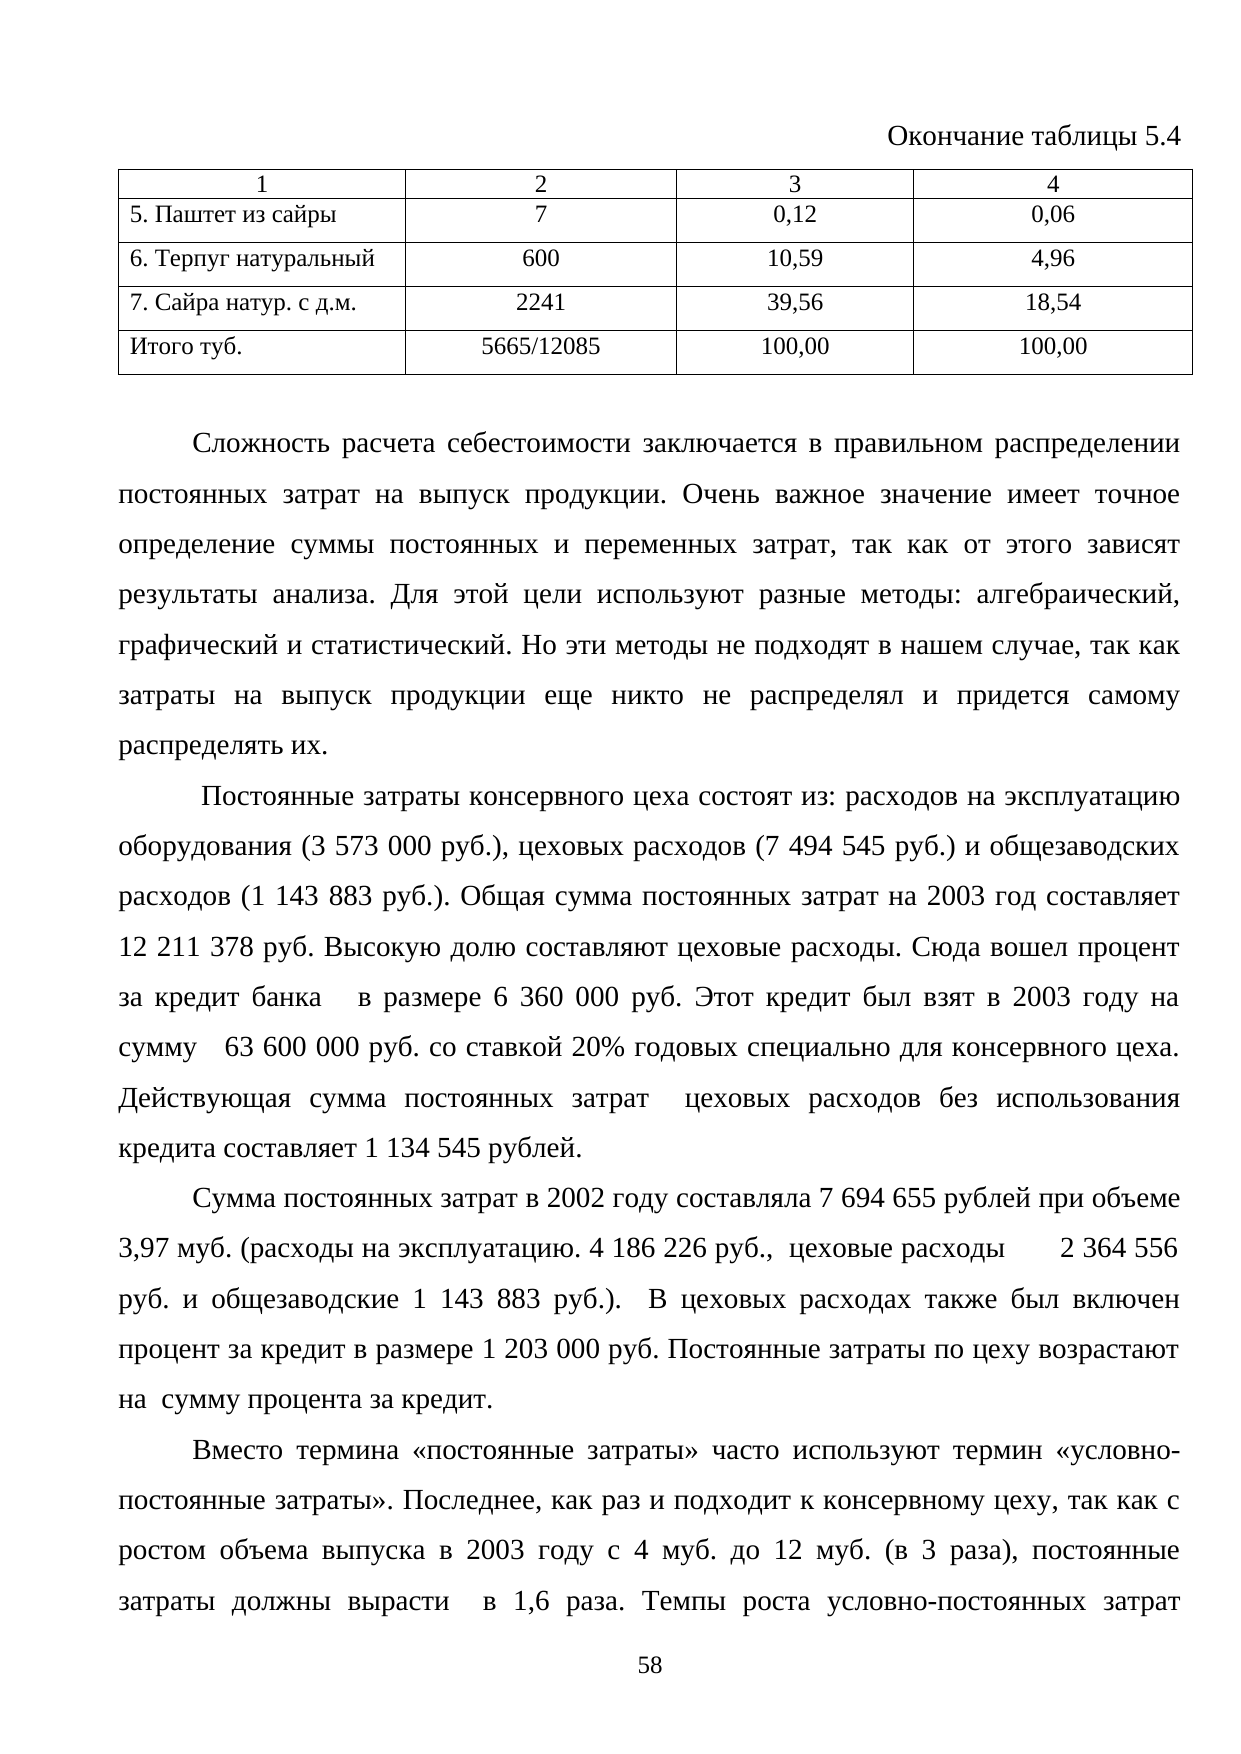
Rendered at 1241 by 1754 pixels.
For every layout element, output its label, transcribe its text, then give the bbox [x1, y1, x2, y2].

text Сумма постоянных затрат в 2002 году составляла 7 694 655 рублей при объеме 3,97 муб. (расходы на эксплуатацию. 4 186 226 руб., цеховые расходы 2 364 556 руб. и общезаводские 1 143 883 руб.). В цеховых расходах также был включен процент за кредит в размере 1 203 000 руб. Постоянные затраты по цеху возрастают на сумму процента за кредит. [118, 1180, 1181, 1415]
table_header 2 [406, 170, 676, 198]
table_cell 6. Терпуг натуральный [119, 243, 405, 286]
table_cell 600 [406, 243, 676, 286]
table_cell 2241 [406, 287, 676, 330]
text Постоянные затраты консервного цеха состоят из: расходов на эксплуатацию оборудования (3 573 000 руб.), цеховых расходов (7 494 545 руб.) и общезаводских расходов (1 143 883 руб.). Общая сумма постоянных затрат на 2003 год составляет 12 211 378 руб. Высокую долю составляют цеховые расходы. Сюда вошел процент за кредит банка в размере 6 360 000 руб. Этот кредит был взят в 2003 году на сумму 63 600 000 руб. со ставкой 20% годовых специально для консервного цеха. Действующая сумма постоянных затрат цеховых расходов без использования кредита составляет 1 134 545 рублей. [118, 778, 1181, 1163]
table_cell 39,56 [677, 287, 913, 330]
table_cell 5665/12085 [406, 331, 676, 374]
text Окончание таблицы 5.4 [118, 118, 1181, 152]
table_cell 10,59 [677, 243, 913, 286]
table_cell 18,54 [914, 287, 1192, 330]
table_cell Итого туб. [119, 331, 405, 374]
table_header 1 [119, 170, 405, 198]
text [118, 1432, 1181, 1616]
table_cell 5. Паштет из сайры [119, 199, 405, 242]
text Сложность расчета себестоимости заключается в правильном распределении постоянных затрат на выпуск продукции. Очень важное значение имеет точное определение суммы постоянных и переменных затрат, так как от этого зависят результаты анализа. Для этой цели используют разные методы: алгебраический, графический и статистический. Но эти методы не подходят в нашем случае, так как затраты на выпуск продукции еще никто не распределял и придется самому распределять их. [118, 426, 1181, 761]
table_cell 7. Сайра натур. с д.м. [119, 287, 405, 330]
table_cell 0,12 [677, 199, 913, 242]
table_cell 100,00 [677, 331, 913, 374]
table_cell 4,96 [914, 243, 1192, 286]
table_cell 7 [406, 199, 676, 242]
table_header 4 [914, 170, 1192, 198]
table_cell 0,06 [914, 199, 1192, 242]
table_cell 100,00 [914, 331, 1192, 374]
table_header 3 [677, 170, 913, 198]
